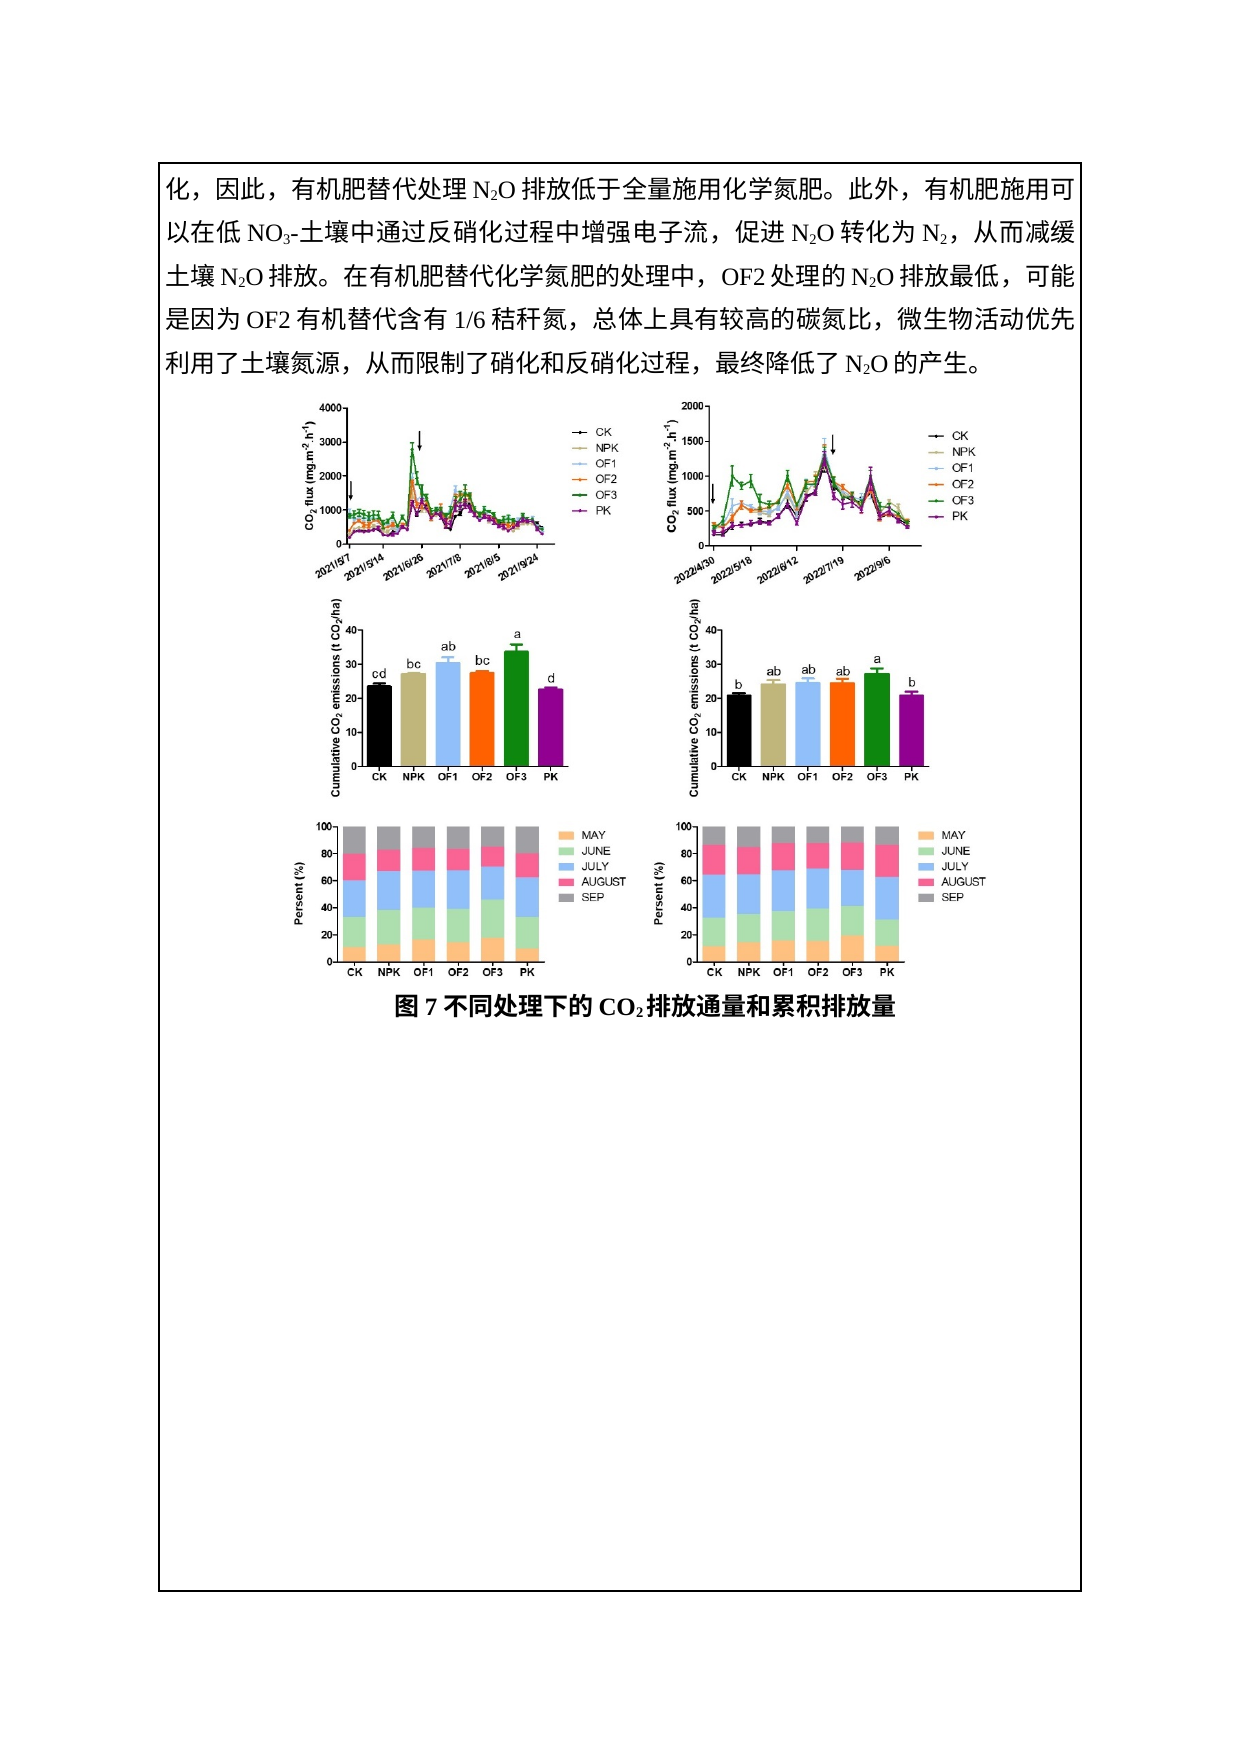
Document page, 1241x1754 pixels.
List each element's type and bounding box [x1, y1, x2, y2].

table_header [160, 164, 1080, 1590]
picture [282, 386, 995, 987]
